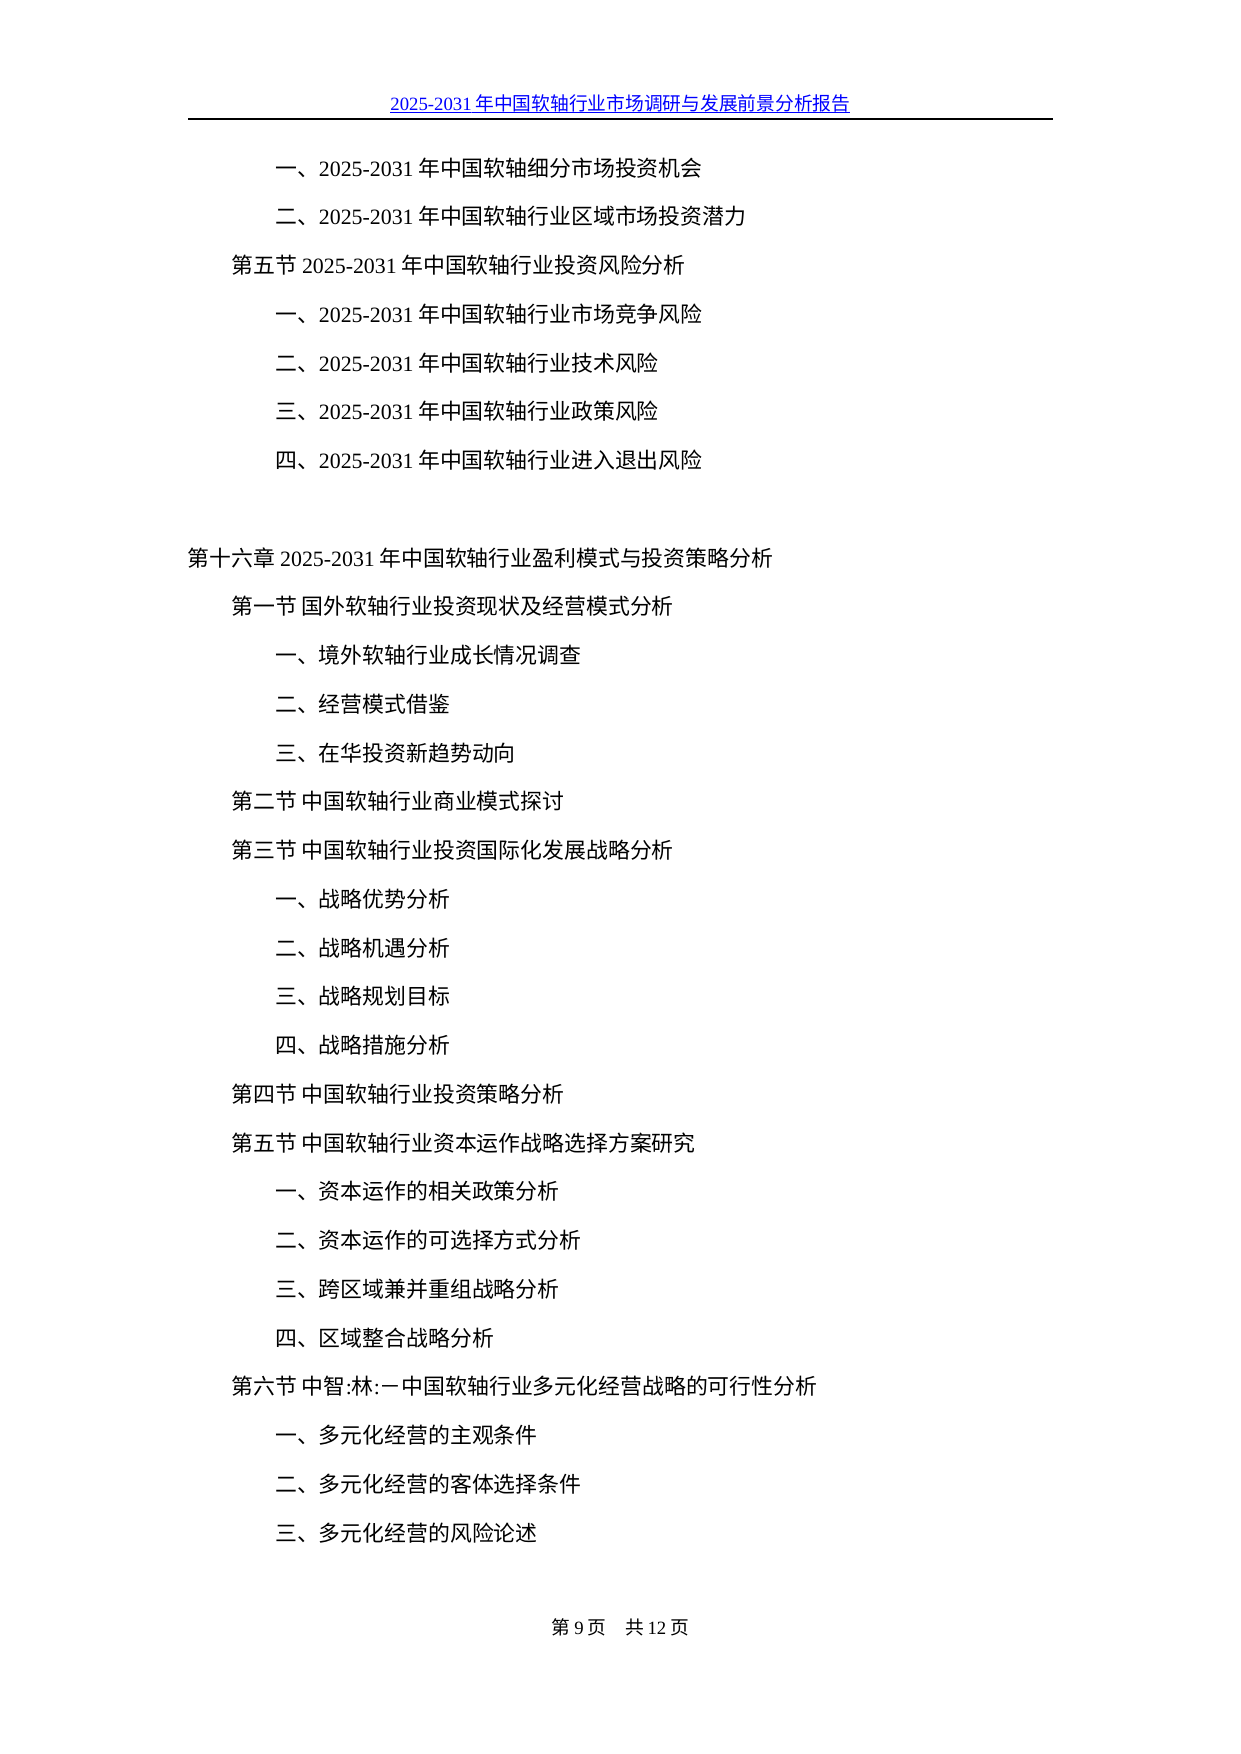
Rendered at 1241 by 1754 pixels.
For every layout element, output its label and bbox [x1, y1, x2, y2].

text [187, 150, 1053, 1548]
